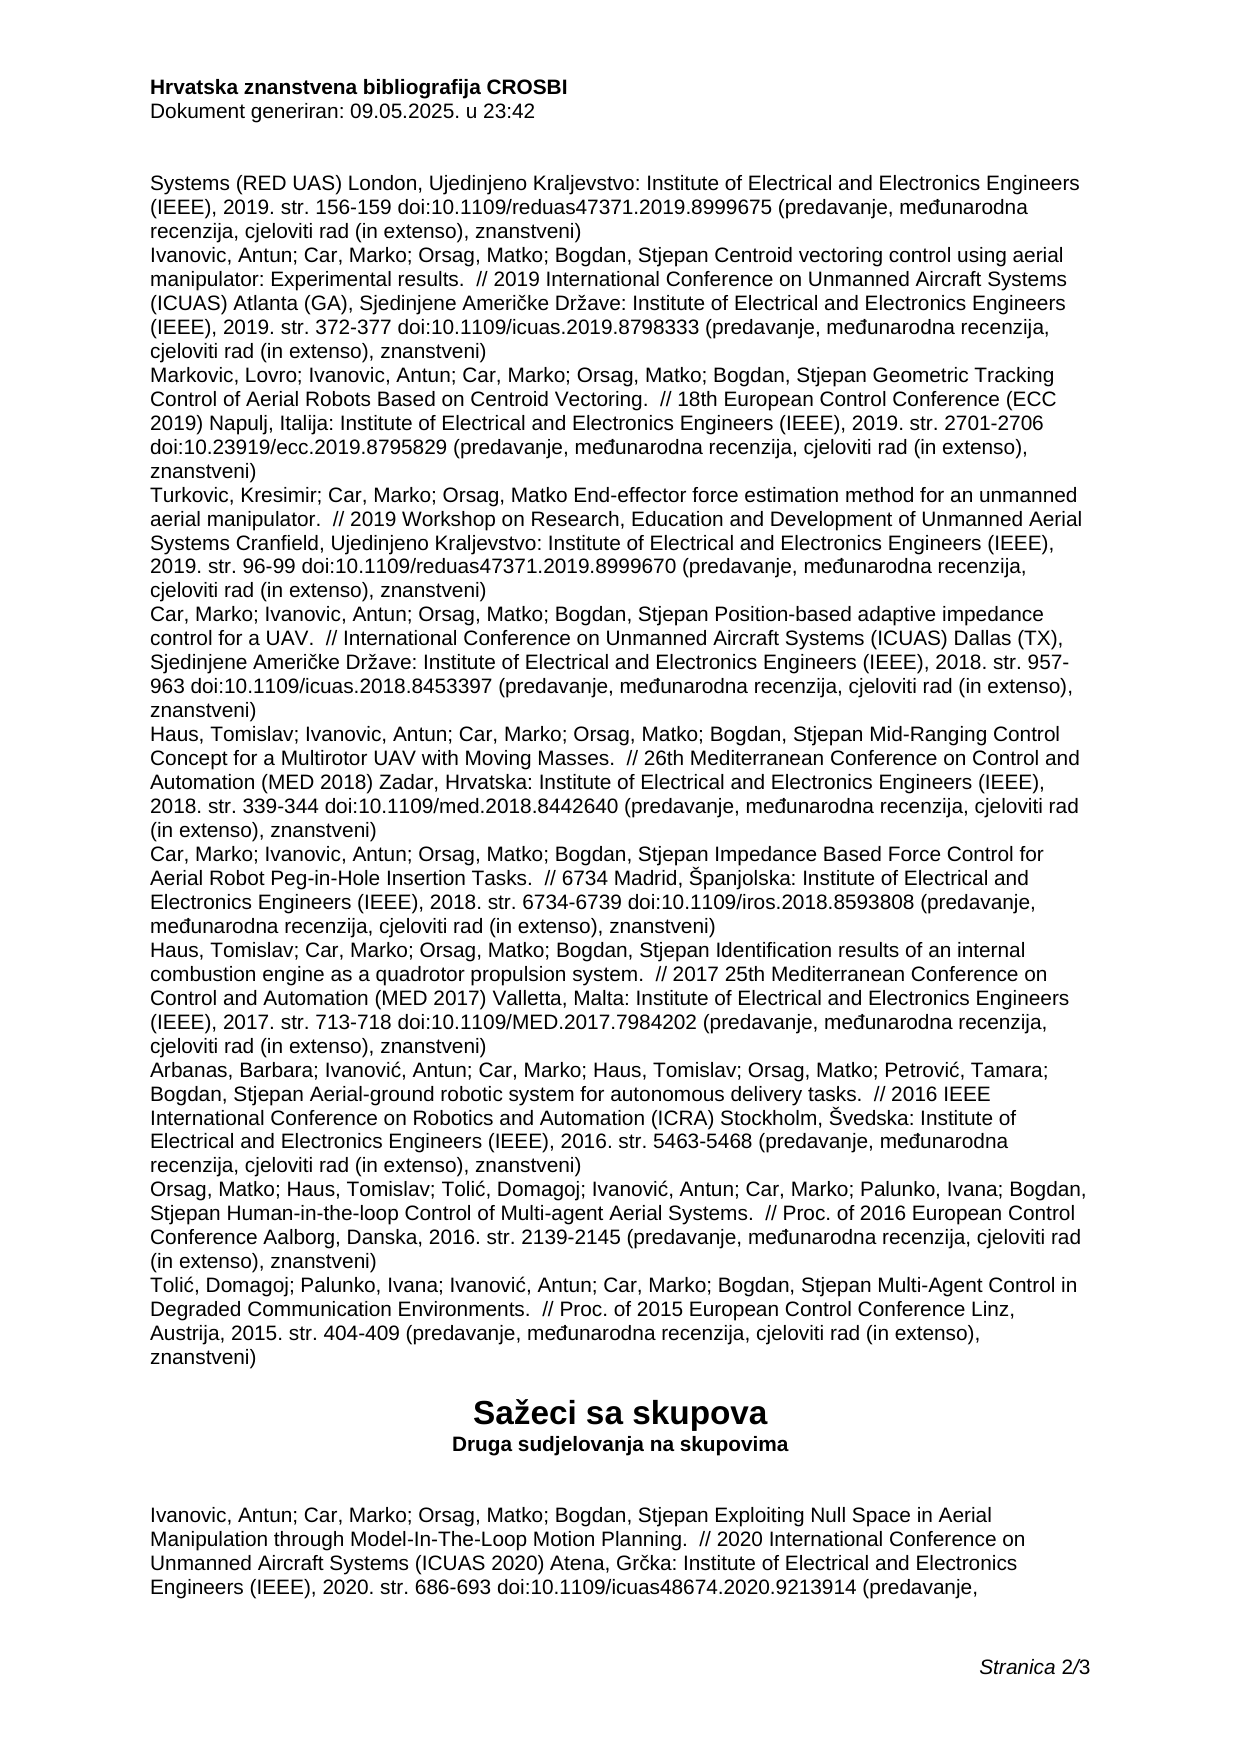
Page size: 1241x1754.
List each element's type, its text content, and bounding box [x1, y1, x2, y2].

text Ivanovic, Antun; Car, Marko; Orsag, Matko; Bogdan, Stjepan [150, 243, 1090, 363]
text Markovic, Lovro; Ivanovic, Antun; Car, Marko; Orsag, Matko; Bogdan, Stjepan [150, 363, 1090, 482]
text Haus, Tomislav; Car, Marko; Orsag, Matko; Bogdan, Stjepan [150, 938, 1090, 1057]
text Tolić, Domagoj; Palunko, Ivana; Ivanović, Antun; Car, Marko; Bogdan, Stjepan [150, 1273, 1090, 1369]
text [150, 1503, 1090, 1599]
text Car, Marko; Ivanovic, Antun; Orsag, Matko; Bogdan, Stjepan [150, 602, 1090, 722]
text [150, 171, 1090, 243]
text Turkovic, Kresimir; Car, Marko; Orsag, Matko [150, 482, 1090, 602]
text Car, Marko; Ivanovic, Antun; Orsag, Matko; Bogdan, Stjepan [150, 842, 1090, 938]
text Orsag, Matko; Haus, Tomislav; Tolić, Domagoj; Ivanović, Antun; Car, Marko; Palunko, Ivana; Bogdan, Stjepan [150, 1177, 1090, 1273]
subtitle Sažeci sa skupova [150, 1393, 1090, 1431]
text Haus, Tomislav; Ivanovic, Antun; Car, Marko; Orsag, Matko; Bogdan, Stjepan [150, 722, 1090, 842]
text Arbanas, Barbara; Ivanović, Antun; Car, Marko; Haus, Tomislav; Orsag, Matko; Petrović, Tamara; Bogdan, Stjepan [150, 1057, 1090, 1177]
subtitle Druga sudjelovanja na skupovima [150, 1431, 1090, 1455]
